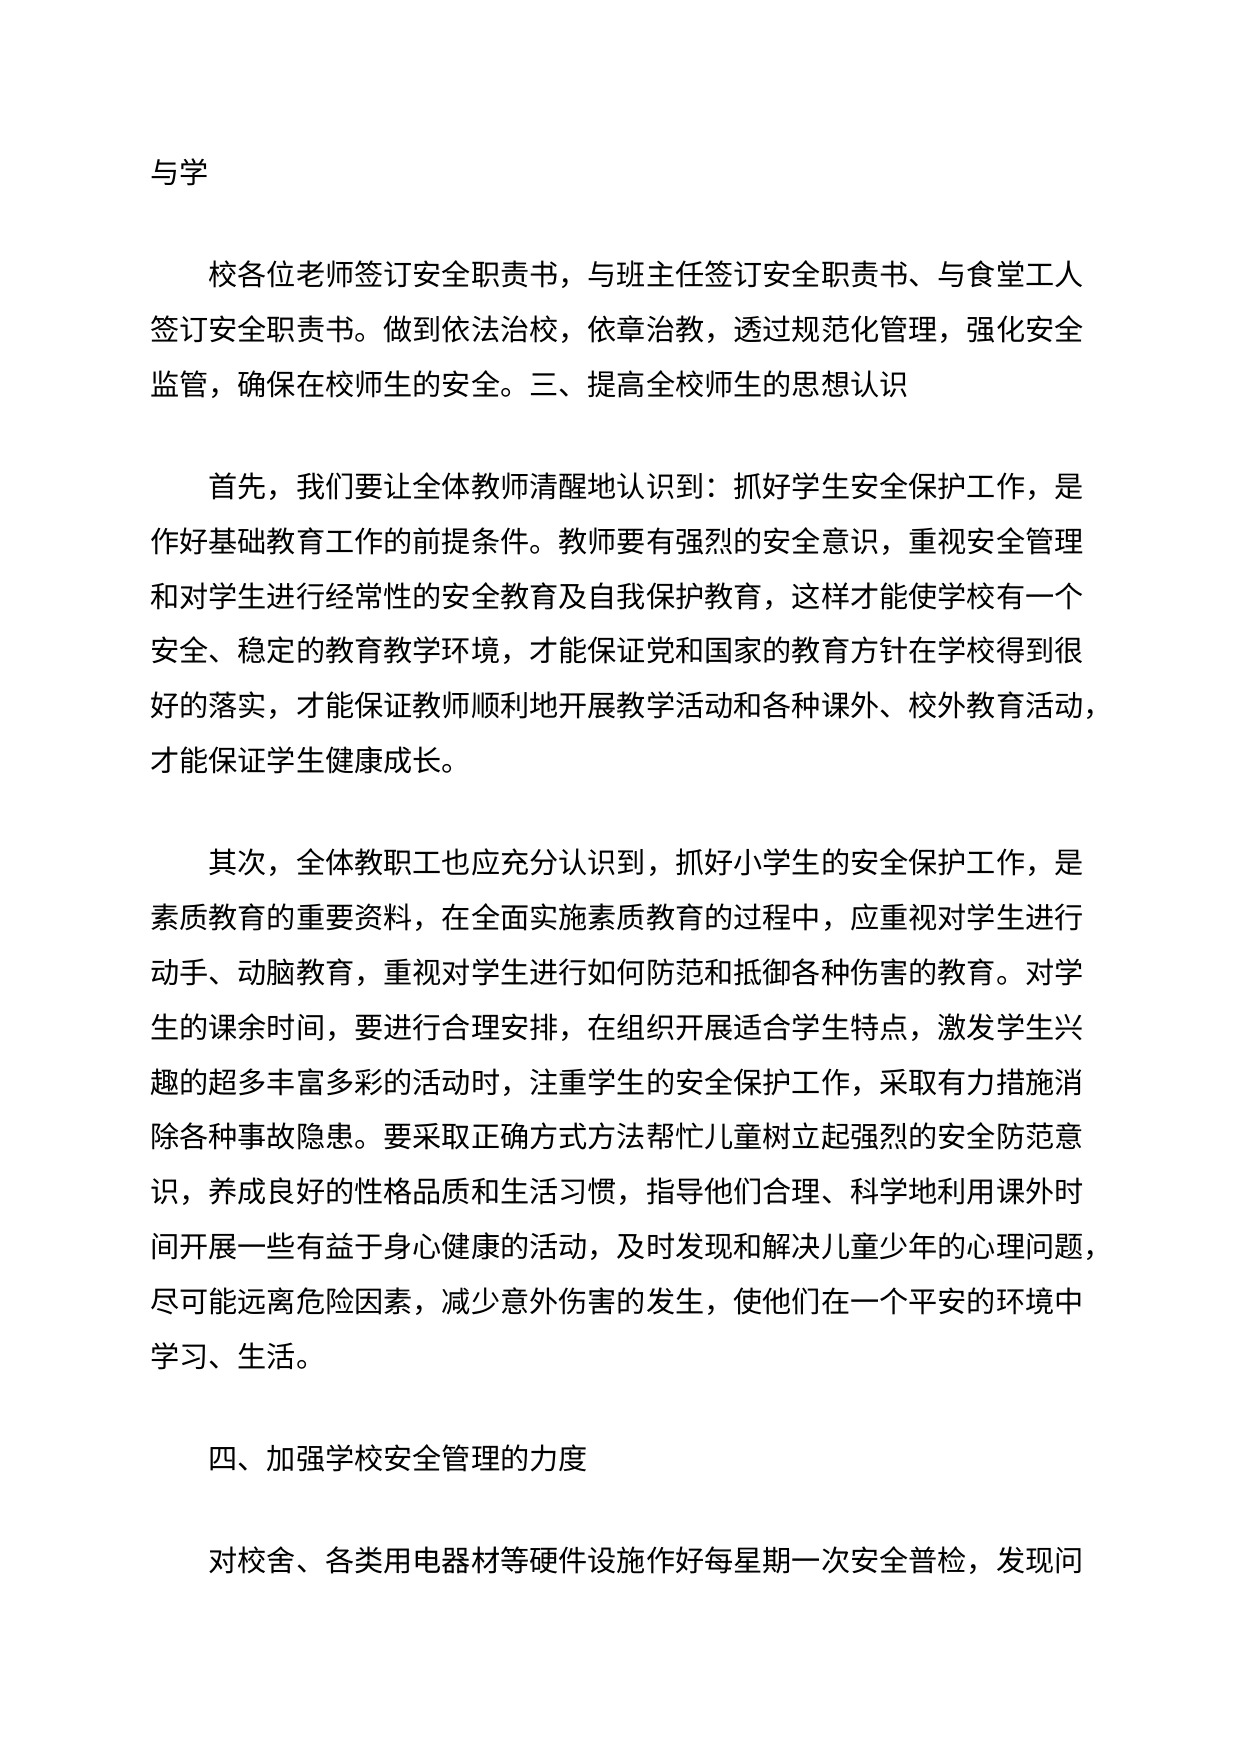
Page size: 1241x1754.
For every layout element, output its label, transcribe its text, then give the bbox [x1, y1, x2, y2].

text 其次，全体教职工也应充分认识到，抓好小学生的安全保护工作，是素质教育的重要资料，在全面实施素质教育的过程中，应重视对学生进行动手、动脑教育，重视对学生进行如何防范和抵御各种伤害的教育。对学生的课余时间，要进行合理安排，在组织开展适合学生特点，激发学生兴趣的超多丰富多彩的活动时，注重学生的安全保护工作，采取有力措施消除各种事故隐患。要采取正确方式方法帮忙儿童树立起强烈的安全防范意识，养成良好的性格品质和生活习惯，指导他们合理、科学地利用课外时间开展一些有益于身心健康的活动，及时发现和解决儿童少年的心理问题，尽可能远离危险因素，减少意外伤害的发生，使他们在一个平安的环境中学习、生活。 [150, 839, 1090, 1376]
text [150, 150, 1090, 192]
text 首先，我们要让全体教师清醒地认识到：抓好学生安全保护工作，是作好基础教育工作的前提条件。教师要有强烈的安全意识，重视安全管理和对学生进行经常性的安全教育及自我保护教育，这样才能使学校有一个安全、稳定的教育教学环境，才能保证党和国家的教育方针在学校得到很好的落实，才能保证教师顺利地开展教学活动和各种课外、校外教育活动，才能保证学生健康成长。 [150, 463, 1090, 780]
text 校各位老师签订安全职责书，与班主任签订安全职责书、与食堂工人签订安全职责书。做到依法治校，依章治教，透过规范化管理，强化安全监管，确保在校师生的安全。三、提高全校师生的思想认识 [150, 252, 1090, 404]
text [150, 1537, 1090, 1579]
text 四、加强学校安全管理的力度 [150, 1435, 1090, 1478]
